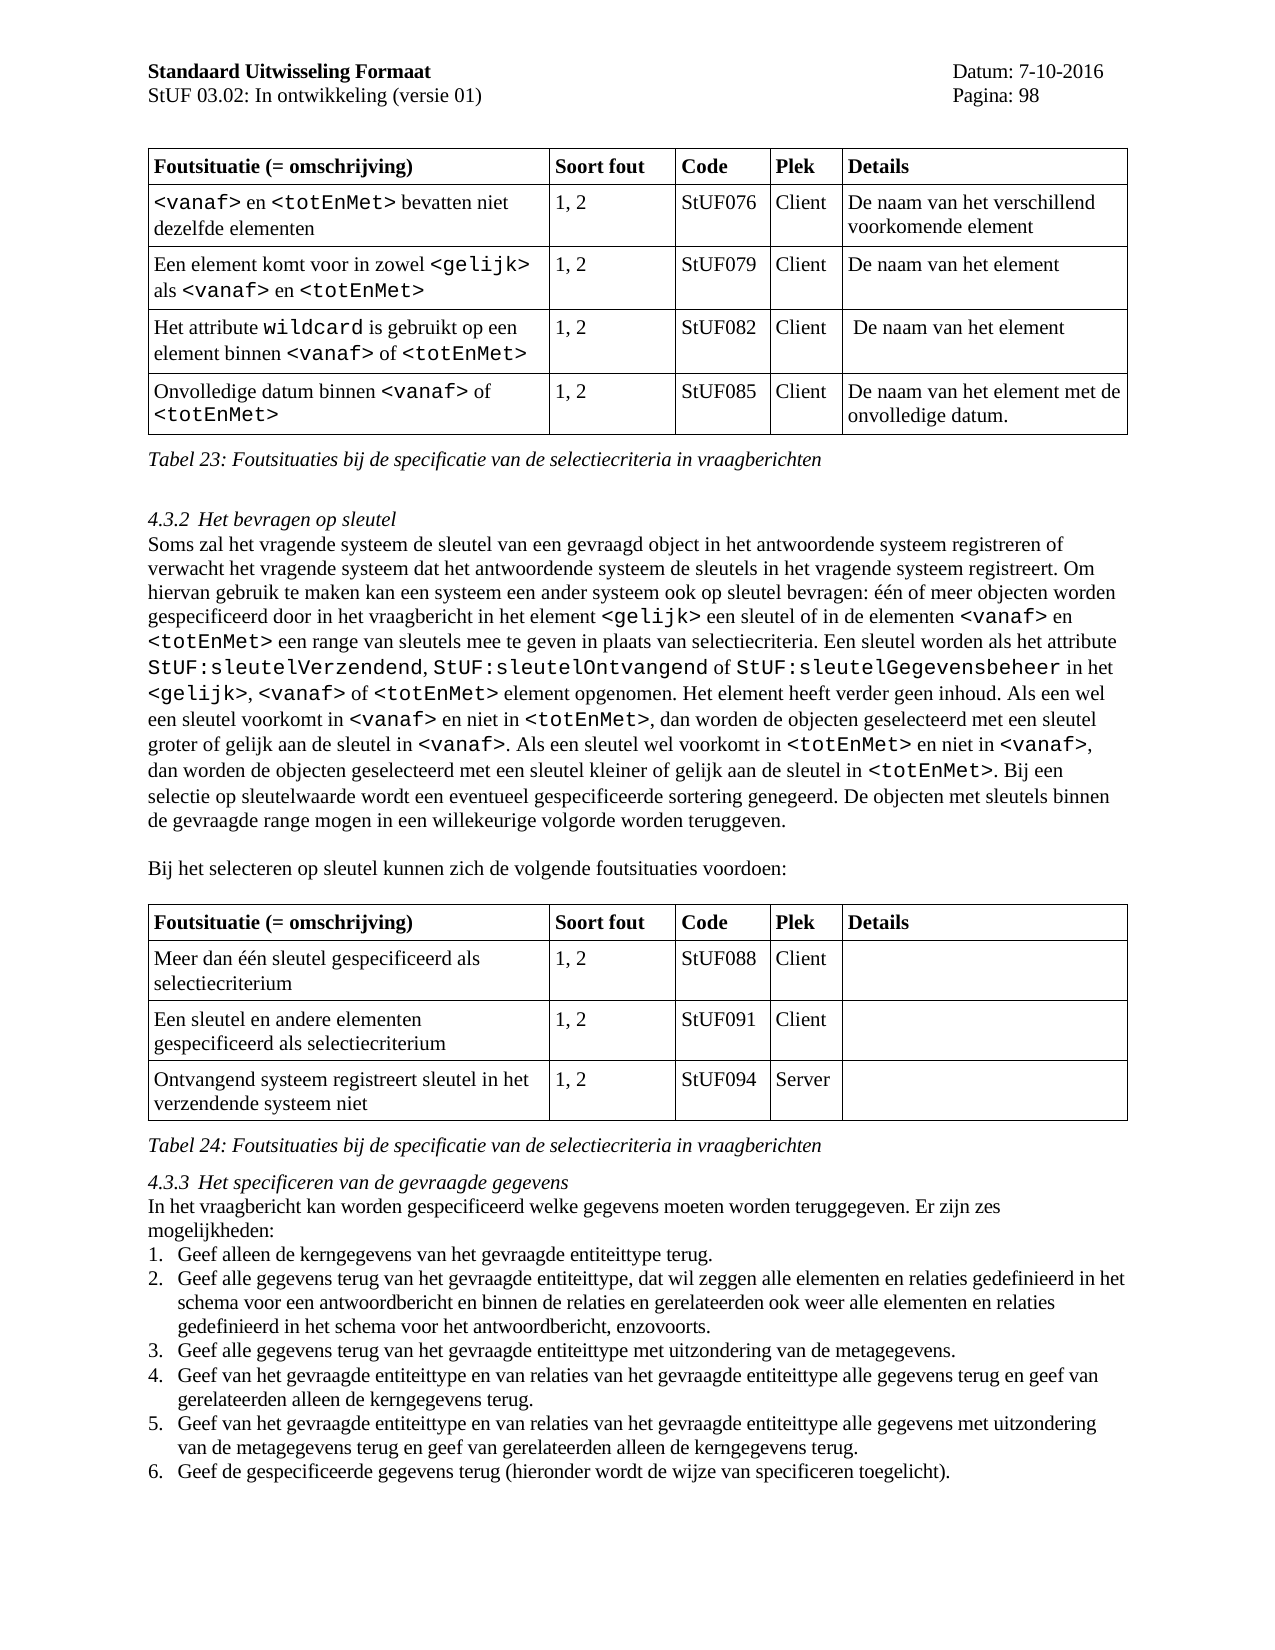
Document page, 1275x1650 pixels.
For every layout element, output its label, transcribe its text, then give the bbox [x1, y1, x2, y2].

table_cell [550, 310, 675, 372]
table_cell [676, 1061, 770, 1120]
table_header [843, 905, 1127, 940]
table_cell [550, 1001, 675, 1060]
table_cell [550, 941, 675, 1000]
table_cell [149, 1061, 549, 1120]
list Geef van het gevraagde entiteittype en van relaties van het gevraagde entiteittype alle gegevens terug en geef van gerelateerden alleen de kerngegevens terug. [148, 1362, 1127, 1411]
text Soms zal het vragende systeem de sleutel van een gevraagd object in het antwoordende systeem registreren of verwacht het vragende systeem dat het antwoordende systeem de sleutels in het vragende systeem registreert. Om hiervan gebruik te maken kan een systeem een ander systeem ook op sleutel bevragen: één of meer objecten worden gespecificeerd door in het vraagbericht in het element <gelijk> een sleutel of in de elementen <vanaf> en <totEnMet> een range van sleutels mee te geven in plaats van selectiecriteria. Een sleutel worden als het attribute StUF:sleutelVerzendend, StUF:sleutelOntvangend of StUF:sleutelGegevensbeheer in het <gelijk>, <vanaf> of <totEnMet> element opgenomen. Het element heeft verder geen inhoud. Als een wel een sleutel voorkomt in <vanaf> en niet in <totEnMet>, dan worden de objecten geselecteerd met een sleutel groter of gelijk aan de sleutel in <vanaf>. Als een sleutel wel voorkomt in <totEnMet> en niet in <vanaf>, dan worden de objecten geselecteerd met een sleutel kleiner of gelijk aan de sleutel in <totEnMet>. Bij een selectie op sleutelwaarde wordt een eventueel gespecificeerde sortering genegeerd. De objecten met sleutels binnen de gevraagde range mogen in een willekeurige volgorde worden teruggeven. [148, 531, 1127, 832]
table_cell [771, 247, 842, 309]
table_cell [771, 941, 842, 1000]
text Tabel 6.5: Foutsituaties bij de specificatie van de selectiecriteria in vraagberichten [148, 1133, 1127, 1157]
text Tabel 6.4: Foutsituaties bij de specificatie van de selectiecriteria in vraagberichten [148, 447, 1127, 471]
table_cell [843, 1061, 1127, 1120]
subtitle Het bevragen op sleutel [148, 507, 1127, 531]
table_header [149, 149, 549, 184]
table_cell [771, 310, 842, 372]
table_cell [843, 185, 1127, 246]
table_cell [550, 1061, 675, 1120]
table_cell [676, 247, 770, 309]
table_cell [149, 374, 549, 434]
list Geef alle gegevens terug van het gevraagde entiteittype, dat wil zeggen alle elementen en relaties gedefinieerd in het schema voor een antwoordbericht en binnen de relaties en gerelateerden ook weer alle elementen en relaties gedefinieerd in het schema voor het antwoordbericht, enzovoorts. [148, 1266, 1127, 1338]
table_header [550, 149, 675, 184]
text In het vraagbericht kan worden gespecificeerd welke gegevens moeten worden teruggegeven. Er zijn zes mogelijkheden: [148, 1194, 1127, 1242]
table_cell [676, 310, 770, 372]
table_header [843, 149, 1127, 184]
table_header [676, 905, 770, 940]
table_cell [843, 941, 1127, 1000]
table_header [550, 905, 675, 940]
list Geef van het gevraagde entiteittype en van relaties van het gevraagde entiteittype alle gegevens met uitzondering van de metagegevens terug en geef van gerelateerden alleen de kerngegevens terug. [148, 1411, 1127, 1459]
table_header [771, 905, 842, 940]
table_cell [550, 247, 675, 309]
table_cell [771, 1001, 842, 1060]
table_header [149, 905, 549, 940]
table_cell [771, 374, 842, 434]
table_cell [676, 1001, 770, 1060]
list Geef de gespecificeerde gegevens terug (hieronder wordt de wijze van specificeren toegelicht). [148, 1459, 1127, 1483]
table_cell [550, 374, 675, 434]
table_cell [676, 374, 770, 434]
subtitle Het specificeren van de gevraagde gegevens [148, 1170, 1127, 1194]
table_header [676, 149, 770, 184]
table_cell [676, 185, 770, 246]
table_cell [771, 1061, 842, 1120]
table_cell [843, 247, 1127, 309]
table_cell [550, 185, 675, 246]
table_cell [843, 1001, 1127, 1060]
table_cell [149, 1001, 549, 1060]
text Bij het selecteren op sleutel kunnen zich de volgende foutsituaties voordoen: [148, 856, 1127, 880]
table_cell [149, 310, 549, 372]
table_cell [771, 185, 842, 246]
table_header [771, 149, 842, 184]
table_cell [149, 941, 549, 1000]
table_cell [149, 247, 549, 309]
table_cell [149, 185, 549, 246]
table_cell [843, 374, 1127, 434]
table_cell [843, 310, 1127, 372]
list Geef alle gegevens terug van het gevraagde entiteittype met uitzondering van de metagegevens. [148, 1338, 1127, 1362]
list Geef alleen de kerngegevens van het gevraagde entiteittype terug. [148, 1242, 1127, 1266]
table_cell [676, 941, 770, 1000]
